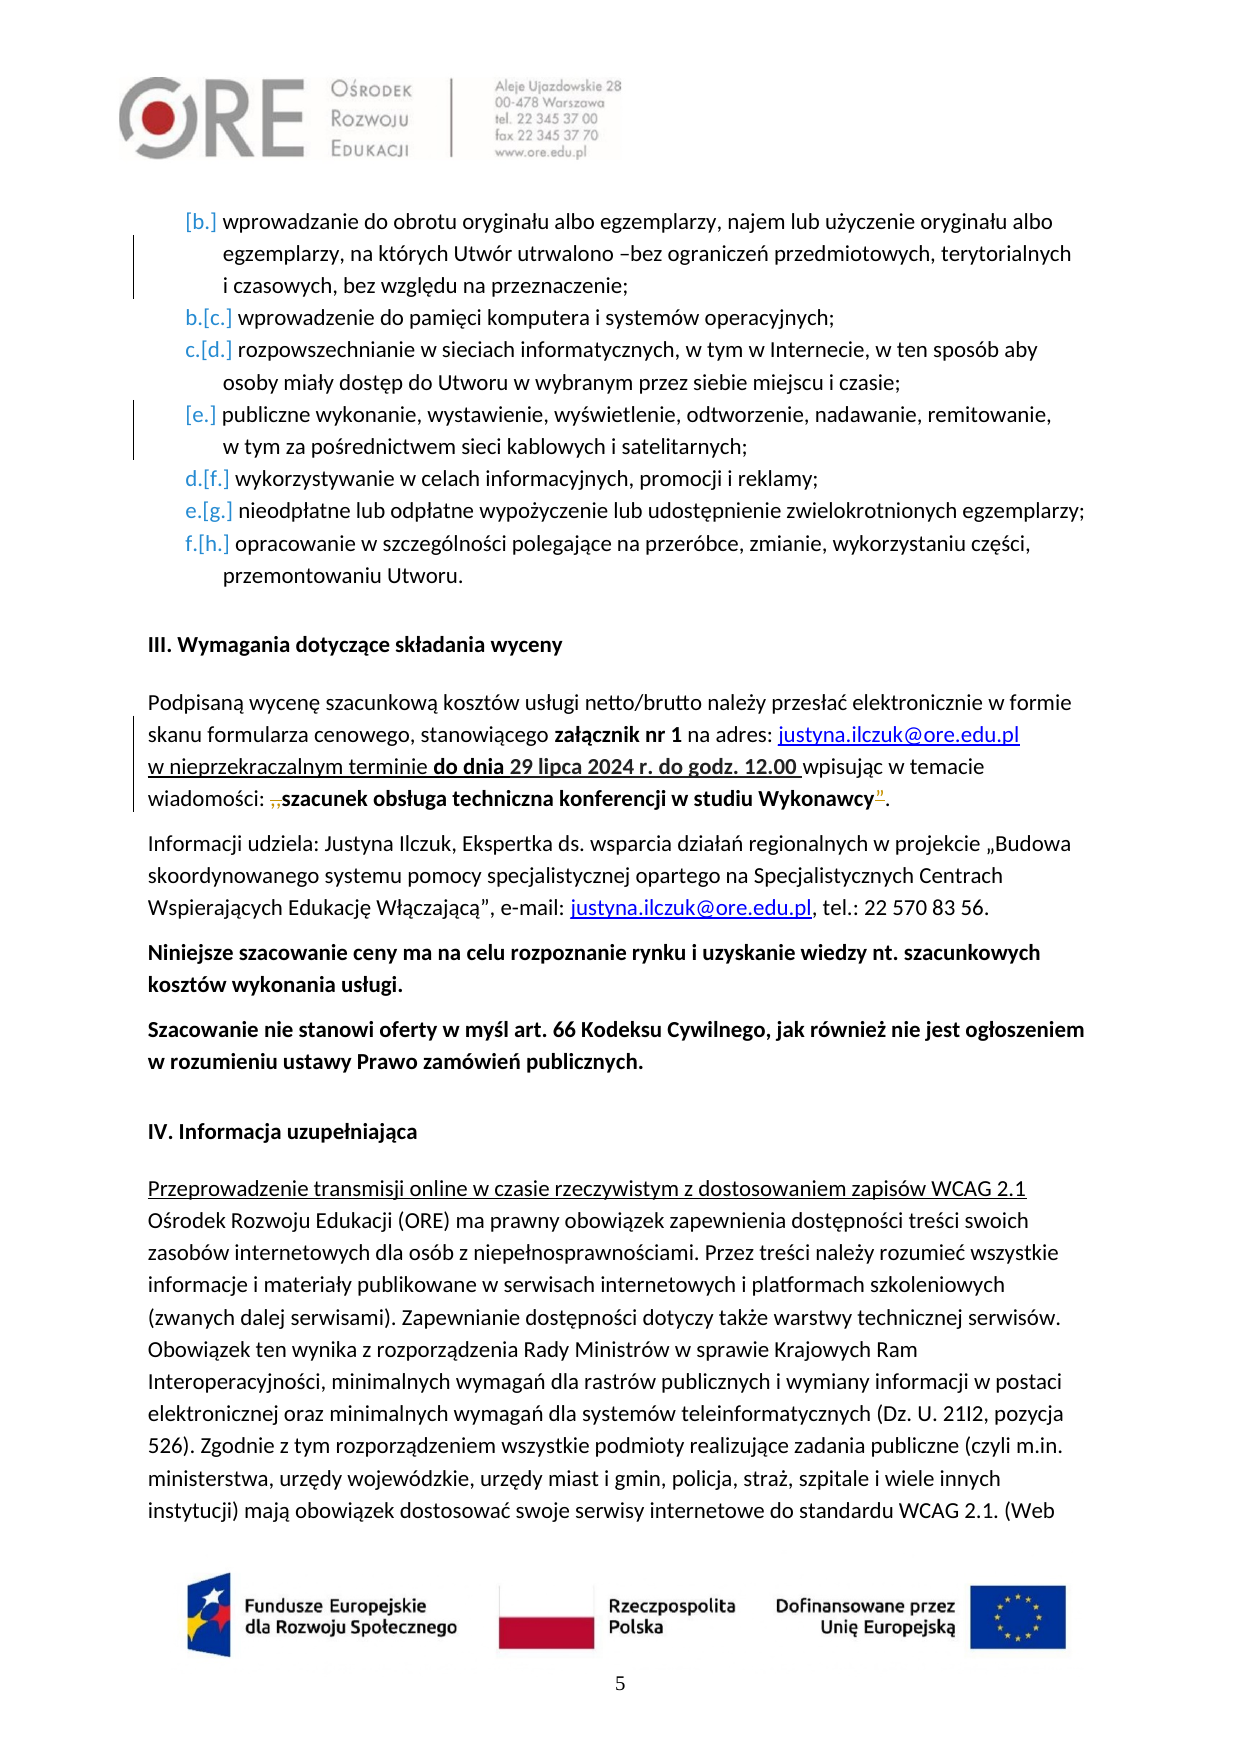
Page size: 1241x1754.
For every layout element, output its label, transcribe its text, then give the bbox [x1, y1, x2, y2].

list opracowanie w szczególności polegające na przeróbce, zmianie, wykorzystaniu części, przemontowaniu Utworu. [185, 529, 1093, 589]
text III. Wymagania dotyczące składania wyceny [148, 631, 1093, 658]
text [148, 1206, 1093, 1524]
list nieodpłatne lub odpłatne wypożyczenie lub udostępnienie zwielokrotnionych egzemplarzy; [185, 496, 1093, 524]
text Szacowanie nie stanowi oferty w myśl art. 66 Kodeksu Cywilnego, jak również nie jest ogłoszeniem w rozumieniu ustawy Prawo zamówień publicznych. [148, 1015, 1093, 1075]
text Przeprowadzenie transmisji online w czasie rzeczywistym z dostosowaniem zapisów WCAG 2.1 [148, 1174, 1093, 1202]
text IV. Informacja uzupełniająca [148, 1117, 1093, 1145]
list publiczne wykonanie, wystawienie, wyświetlenie, odtworzenie, nadawanie, remitowanie, w tym za pośrednictwem sieci kablowych i satelitarnych; [185, 400, 1093, 460]
list rozpowszechnianie w sieciach informatycznych, w tym w Internecie, w ten sposób aby osoby miały dostęp do Utworu w wybranym przez siebie miejscu i czasie; [185, 336, 1093, 396]
list wprowadzenie do pamięci komputera i systemów operacyjnych; [185, 303, 1093, 331]
list wprowadzanie do obrotu oryginału albo egzemplarzy, najem lub użyczenie oryginału albo egzemplarzy, na których Utwór utrwalono ̶ bez ograniczeń przedmiotowych, terytorialnych i czasowych, bez względu na przeznaczenie; [185, 207, 1093, 299]
text Niniejsze szacowanie ceny ma na celu rozpoznanie rynku i uzyskanie wiedzy nt. szacunkowych kosztów wykonania usługi. [148, 938, 1093, 998]
text Podpisaną wycenę szacunkową kosztów usługi netto/brutto należy przesłać elektronicznie w formie skanu formularza cenowego, stanowiącego załącznik nr 1 na adres: justyna.ilczuk@ore.edu.pl w nieprzekraczalnym terminie do dnia 29 lipca 2024 r. do godz. 12.00 wpisując w temacie wiadomości: szacunek obsługa techniczna konferencji w studiu Wykonawcy. [148, 688, 1093, 812]
text Informacji udziela: Justyna Ilczuk, Ekspertka ds. wsparcia działań regionalnych w projekcie „Budowa skoordynowanego systemu pomocy specjalistycznej opartego na Specjalistycznych Centrach Wspierających Edukację Włączającą”, e-mail: justyna.ilczuk@ore.edu.pl, tel.: 22 570 83 56. [148, 829, 1093, 921]
picture [1, 3, 1238, 1752]
list wykorzystywanie w celach informacyjnych, promocji i reklamy; [185, 464, 1093, 492]
